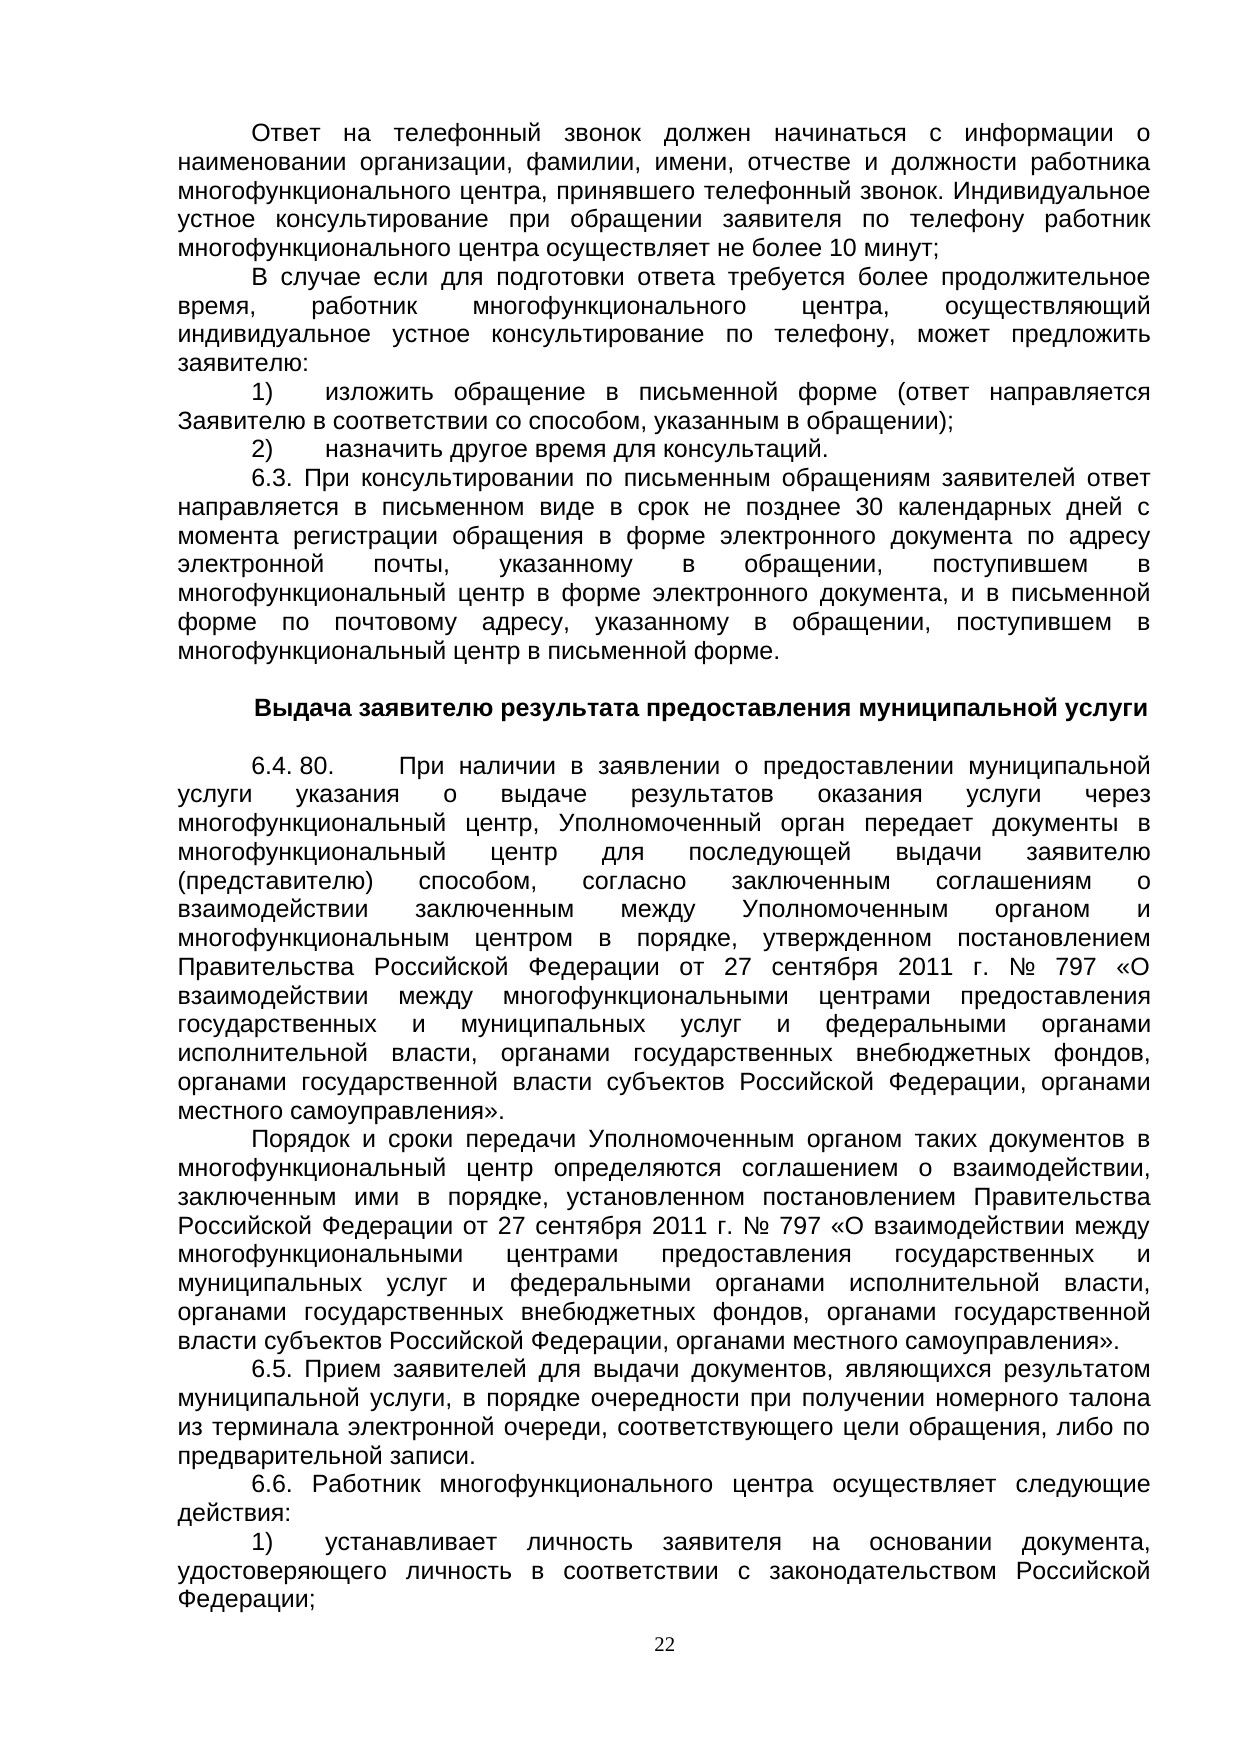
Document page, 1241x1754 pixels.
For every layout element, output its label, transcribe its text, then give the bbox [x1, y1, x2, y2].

text Выдача заявителю результата предоставления муниципальной услуги [177, 693, 1152, 722]
text 6.4. 80. При наличии в заявлении о предоставлении муниципальной услуги указания о выдаче результатов оказания услуги через многофункциональный центр, Уполномоченный орган передает документы в многофункциональный центр для последующей выдачи заявителю (представителю) способом, согласно заключенным соглашениям о взаимодействии заключенным между Уполномоченным органом и многофункциональным центром в порядке, утвержденном постановлением Правительства Российской Федерации от 27 сентября 2011 г. № 797 «О взаимодействии между многофункциональными центрами предоставления государственных и муниципальных услуг и федеральными органами исполнительной власти, органами государственных внебюджетных фондов, органами государственной власти субъектов Российской Федерации, органами местного самоуправления». [177, 751, 1152, 1124]
text 6.6. Работник многофункционального центра осуществляет следующие действия: [177, 1469, 1152, 1527]
text В случае если для подготовки ответа требуется более продолжительное время, работник многофункционального центра, осуществляющий индивидуальное устное консультирование по телефону, может предложить заявителю: [177, 262, 1152, 377]
text Ответ на телефонный звонок должен начинаться с информации о наименовании организации, фамилии, имени, отчестве и должности работника многофункционального центра, принявшего телефонный звонок. Индивидуальное устное консультирование при обращении заявителя по телефону работник многофункционального центра осуществляет не более 10 минут; [177, 118, 1152, 262]
text Порядок и сроки передачи Уполномоченным органом таких документов в многофункциональный центр определяются соглашением о взаимодействии, заключенным ими в порядке, установленном постановлением Правительства Российской Федерации от 27 сентября 2011 г. № 797 «О взаимодействии между многофункциональными центрами предоставления государственных и муниципальных услуг и федеральными органами исполнительной власти, органами государственных внебюджетных фондов, органами государственной власти субъектов Российской Федерации, органами местного самоуправления». [177, 1124, 1152, 1354]
text 6.3. При консультировании по письменным обращениям заявителей ответ направляется в письменном виде в срок не позднее 30 календарных дней с момента регистрации обращения в форме электронного документа по адресу электронной почты, указанному в обращении, поступившем в многофункциональный центр в форме электронного документа, и в письменной форме по почтовому адресу, указанному в обращении, поступившем в многофункциональный центр в письменной форме. [177, 463, 1152, 664]
text 6.5. Прием заявителей для выдачи документов, являющихся результатом муниципальной услуги, в порядке очередности при получении номерного талона из терминала электронной очереди, соответствующего цели обращения, либо по предварительной записи. [177, 1354, 1152, 1469]
text 2) назначить другое время для консультаций. [177, 434, 1152, 463]
text 1) изложить обращение в письменной форме (ответ направляется Заявителю в соответствии со способом, указанным в обращении); [177, 377, 1152, 434]
text 1) устанавливает личность заявителя на основании документа, удостоверяющего личность в соответствии с законодательством Российской Федерации; [177, 1527, 1152, 1613]
